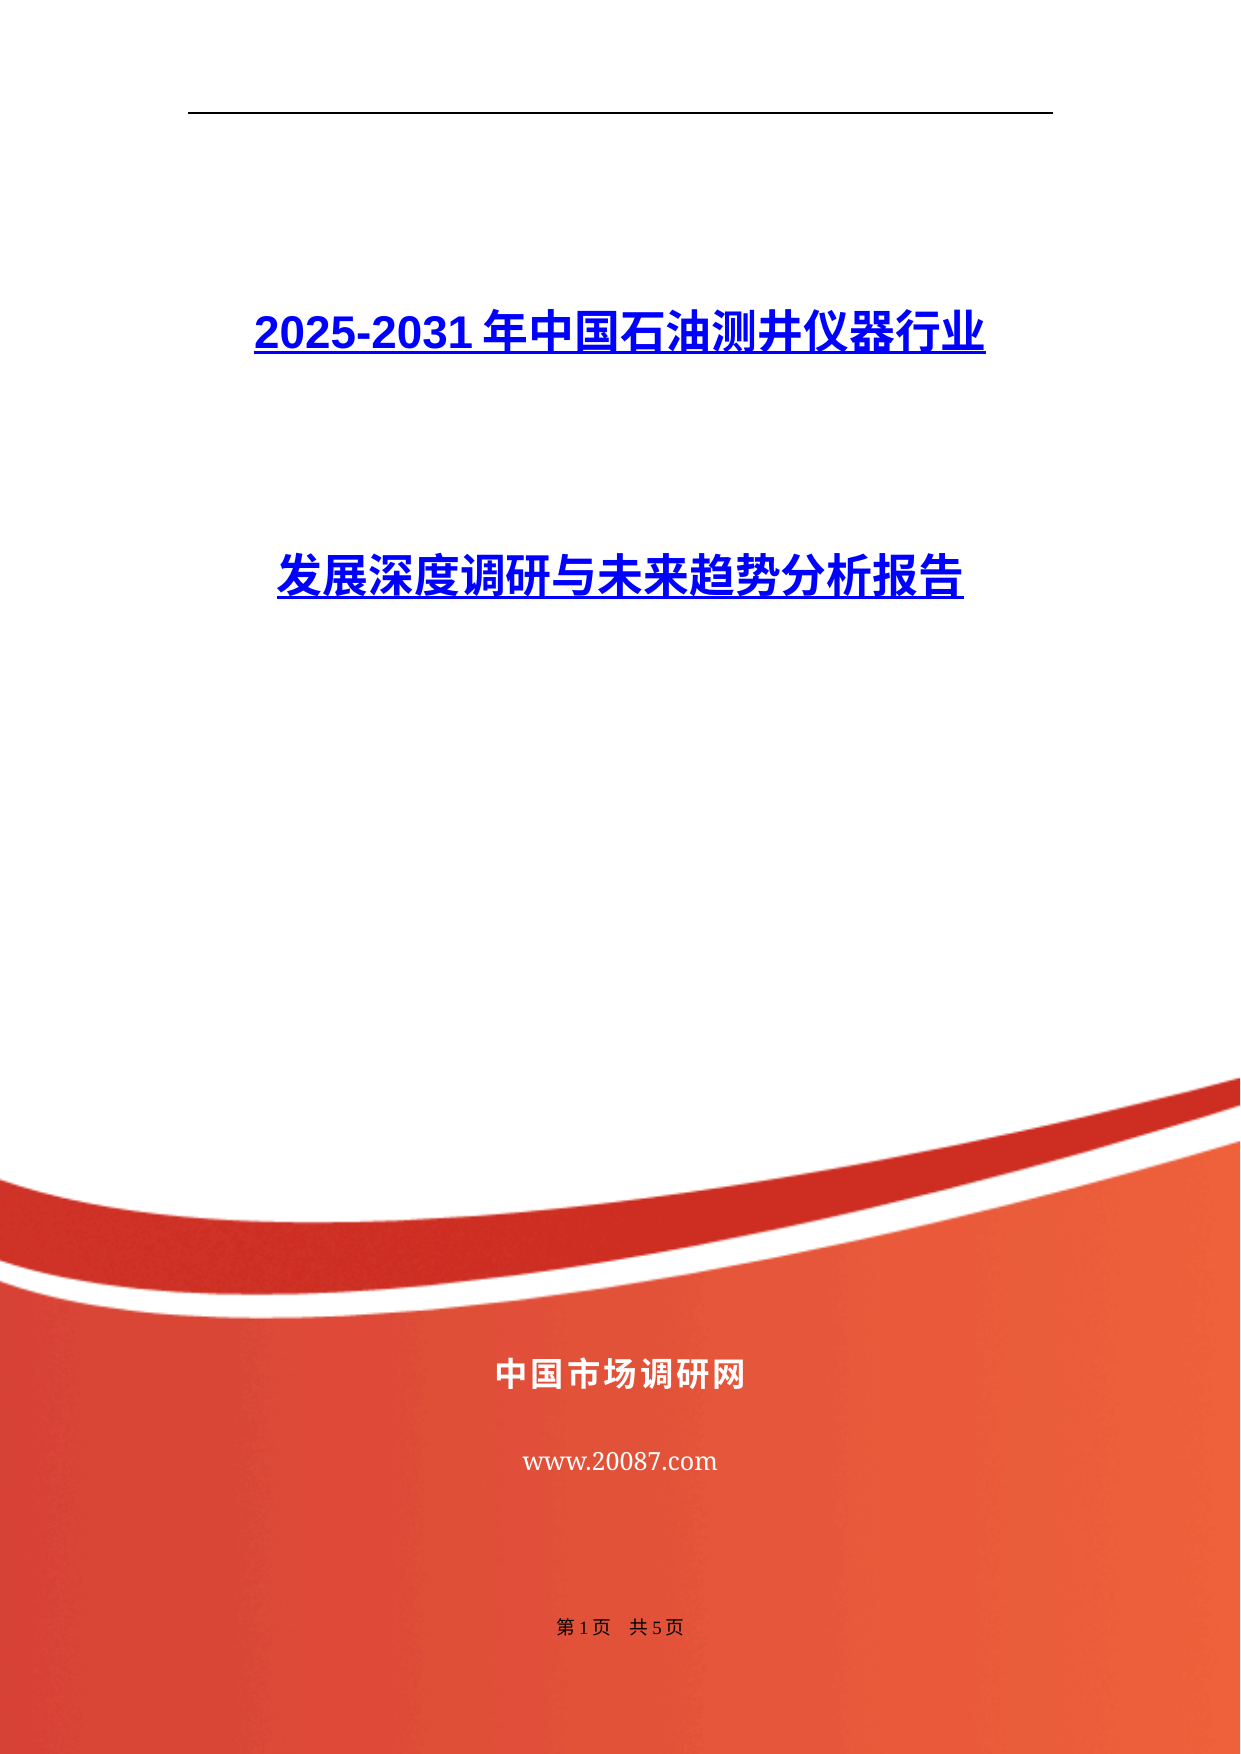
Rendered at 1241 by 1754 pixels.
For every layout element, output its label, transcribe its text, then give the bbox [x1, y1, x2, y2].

table_header 2025-2031年中国石油测井仪器行业发展深度调研与未来趋势分析报告 [188, 207, 1053, 773]
picture [0, 1006, 1241, 1754]
subtitle 中国市场调研网 [187, 1339, 1053, 1404]
text www.20087.com [187, 1428, 1053, 1493]
